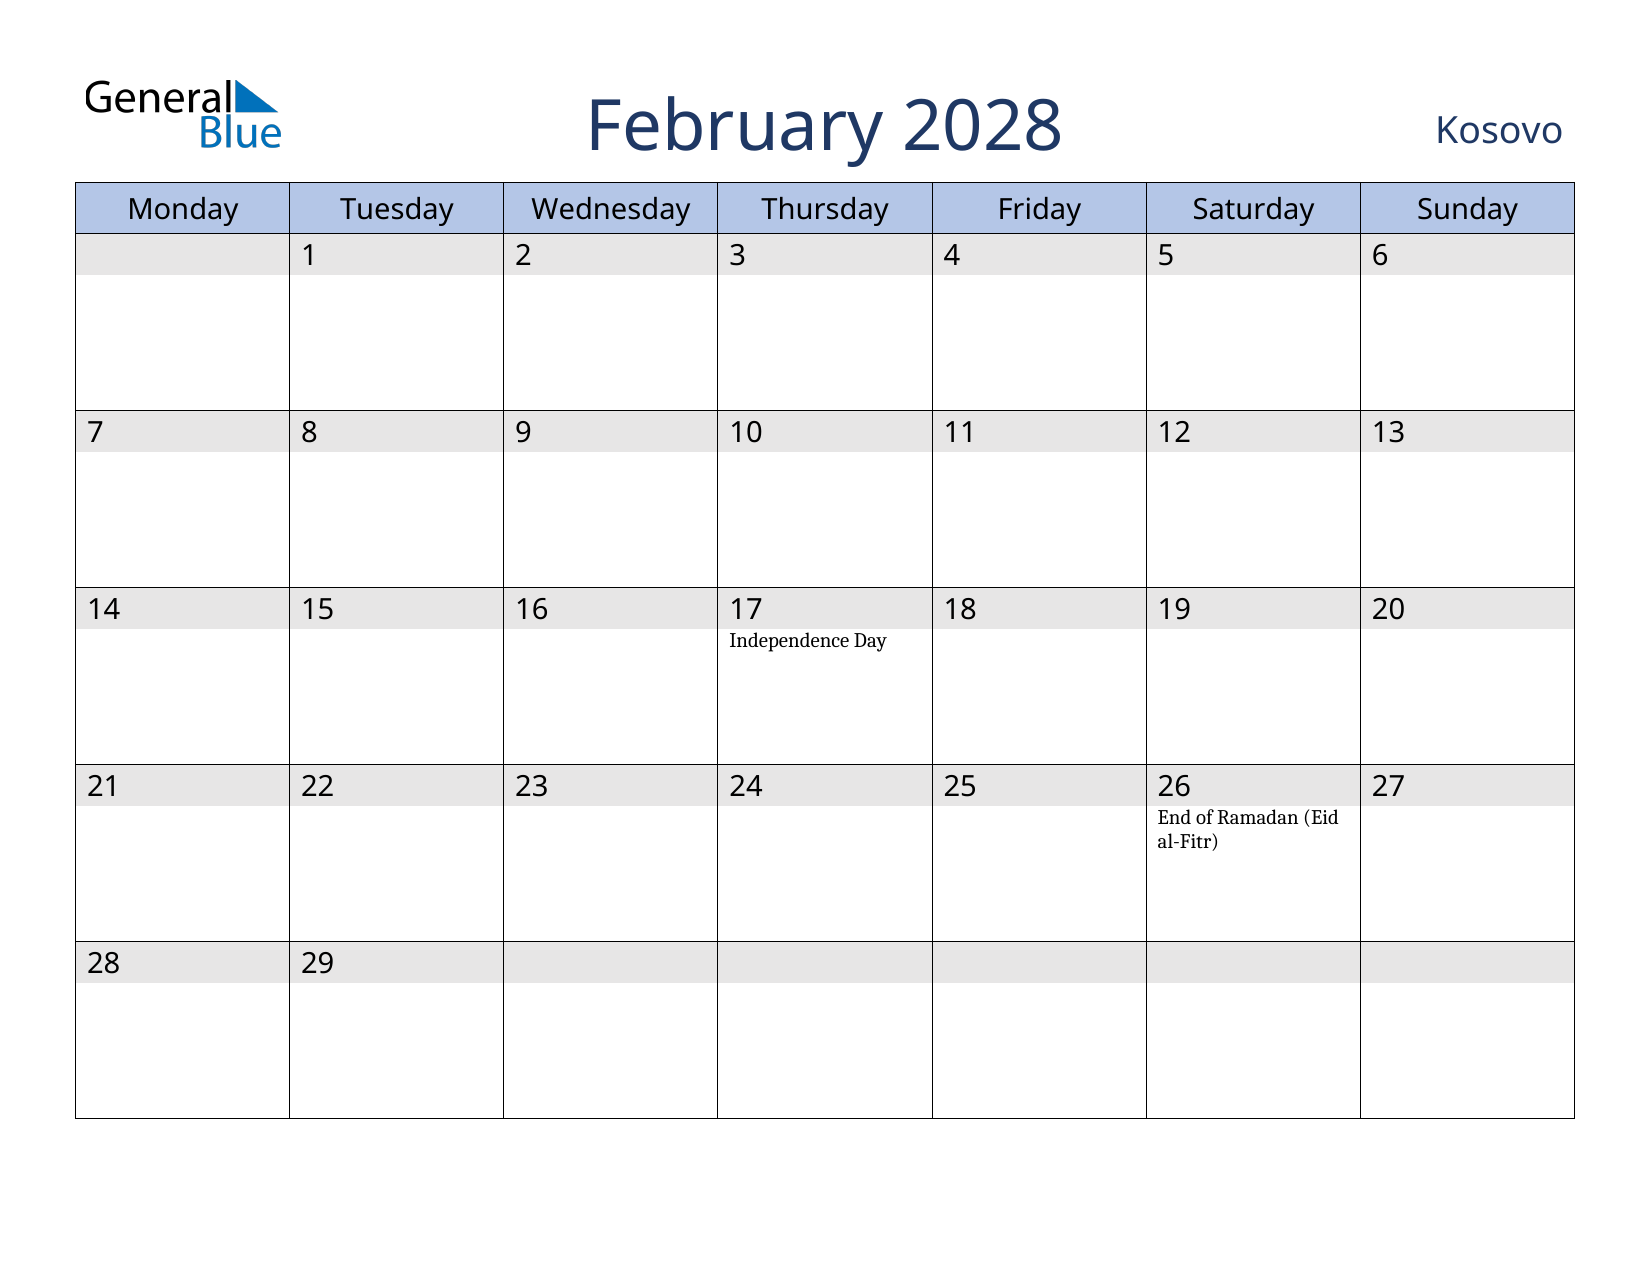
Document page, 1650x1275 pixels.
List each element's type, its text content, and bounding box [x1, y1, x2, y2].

table_cell [933, 275, 1146, 410]
table_cell [504, 275, 717, 410]
table_cell Monday [76, 183, 289, 233]
table_cell [76, 275, 289, 410]
table_cell 7 [76, 411, 289, 452]
table_header Kosovo [1146, 75, 1574, 182]
table_cell [290, 629, 503, 764]
table_cell [1361, 806, 1574, 941]
table_cell [1361, 452, 1574, 587]
table_cell 12 [1147, 411, 1360, 452]
table_cell [718, 806, 932, 941]
table_cell 16 [504, 588, 717, 629]
table_cell 1 [290, 234, 503, 275]
table_cell [933, 452, 1146, 587]
table_cell [933, 806, 1146, 941]
table_header February 2028 [504, 75, 1146, 182]
table_cell [1147, 983, 1360, 1118]
table_cell [933, 983, 1146, 1118]
table_cell 8 [290, 411, 503, 452]
picture [86, 80, 281, 148]
table_cell Sunday [1361, 183, 1574, 233]
table_cell [76, 629, 289, 764]
table_cell 17 [718, 588, 932, 629]
table_cell Tuesday [290, 183, 503, 233]
table_cell 14 [76, 588, 289, 629]
table_cell [1147, 629, 1360, 764]
table_cell [1147, 275, 1360, 410]
table_cell 21 [76, 765, 289, 806]
table_cell [1361, 275, 1574, 410]
table_cell 24 [718, 765, 932, 806]
table_cell 15 [290, 588, 503, 629]
table_cell 18 [933, 588, 1146, 629]
table_cell 20 [1361, 588, 1574, 629]
table_cell [718, 452, 932, 587]
table_cell 23 [504, 765, 717, 806]
table_cell 19 [1147, 588, 1360, 629]
table_cell Wednesday [504, 183, 717, 233]
table_cell [290, 275, 503, 410]
table_cell 13 [1361, 411, 1574, 452]
table_cell 26 [1147, 765, 1360, 806]
table_cell [290, 452, 503, 587]
table_cell Independence Day [718, 629, 932, 764]
table_cell Saturday [1147, 183, 1360, 233]
table_cell [504, 629, 717, 764]
table_cell 25 [933, 765, 1146, 806]
table_cell [76, 452, 289, 587]
table_cell End of Ramadan (Eid al-Fitr) [1147, 806, 1360, 941]
table_cell [1361, 942, 1574, 983]
table_cell 3 [718, 234, 932, 275]
table_cell [290, 806, 503, 941]
table_header [76, 75, 503, 182]
table_cell [1147, 942, 1360, 983]
table_cell [718, 983, 932, 1118]
table_cell 9 [504, 411, 717, 452]
table_cell 22 [290, 765, 503, 806]
table_cell 10 [718, 411, 932, 452]
table_cell 29 [290, 942, 503, 983]
table_cell 11 [933, 411, 1146, 452]
table_cell [504, 983, 717, 1118]
table_cell 27 [1361, 765, 1574, 806]
table_cell [1361, 983, 1574, 1118]
table_cell [504, 806, 717, 941]
table_cell 2 [504, 234, 717, 275]
table_cell [290, 983, 503, 1118]
table_cell [504, 452, 717, 587]
table_cell Friday [933, 183, 1146, 233]
table_cell [76, 983, 289, 1118]
table_cell 28 [76, 942, 289, 983]
table_cell [718, 275, 932, 410]
table_cell [504, 942, 717, 983]
table_cell [76, 234, 289, 275]
table_cell 5 [1147, 234, 1360, 275]
table_cell Thursday [718, 183, 932, 233]
table_cell [1361, 629, 1574, 764]
table_cell [1147, 452, 1360, 587]
table_cell 6 [1361, 234, 1574, 275]
table_cell [933, 629, 1146, 764]
table_cell 4 [933, 234, 1146, 275]
table_cell [76, 806, 289, 941]
table_cell [933, 942, 1146, 983]
table_cell [718, 942, 932, 983]
